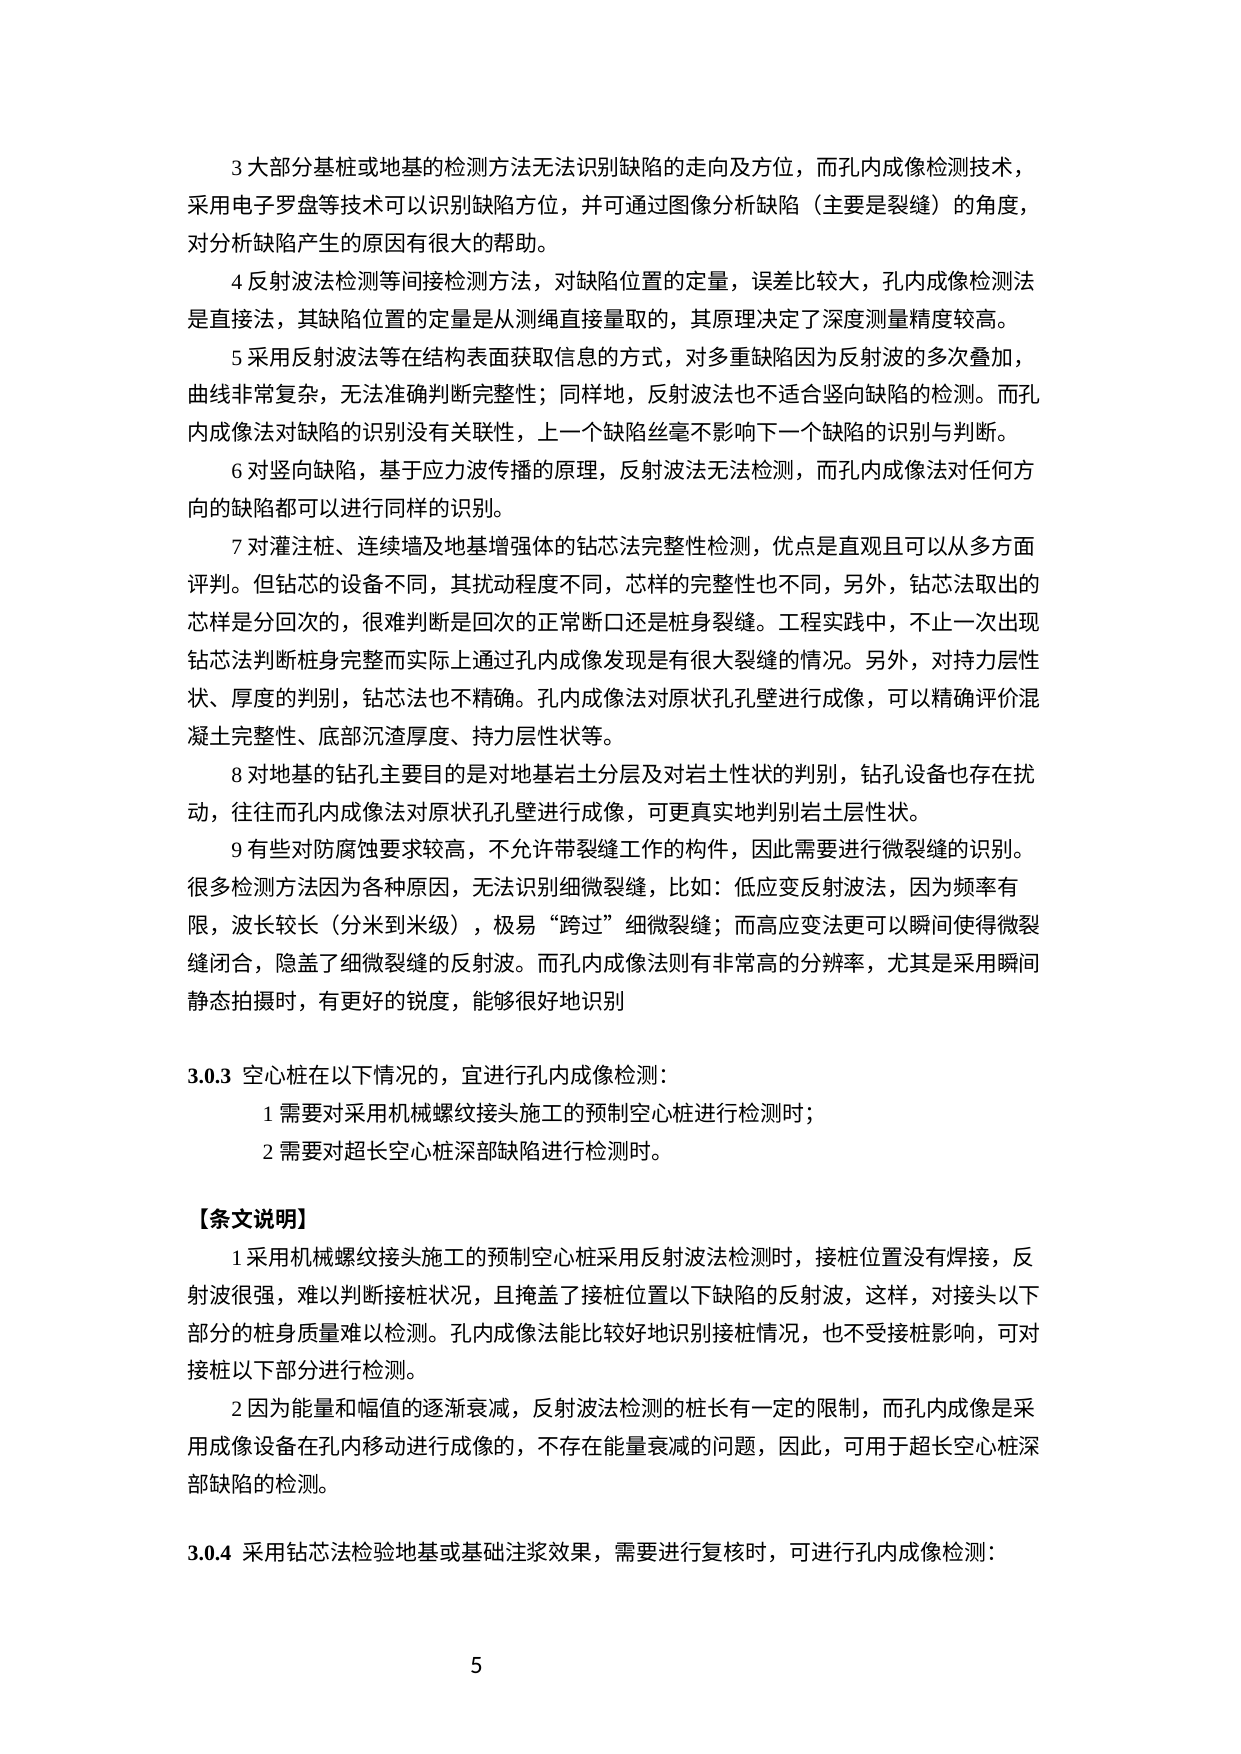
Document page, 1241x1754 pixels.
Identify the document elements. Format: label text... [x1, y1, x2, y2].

list 3 大部分基桩或地基的检测方法无法识别缺陷的走向及方位，而孔内成像检测技术，采用电子罗盘等技术可以识别缺陷方位，并可通过图像分析缺陷（主要是裂缝）的角度，对分析缺陷产生的原因有很大的帮助。 [187, 150, 1053, 257]
list 6 对竖向缺陷，基于应力波传播的原理，反射波法无法检测，而孔内成像法对任何方向的缺陷都可以进行同样的识别。 [187, 453, 1053, 523]
list 2 需要对超长空心桩深部缺陷进行检测时。 [262, 1134, 1053, 1165]
list 3.0.4 采用钻芯法检验地基或基础注浆效果，需要进行复核时，可进行孔内成像检测： [187, 1535, 1053, 1567]
list 4 反射波法检测等间接检测方法，对缺陷位置的定量，误差比较大，孔内成像检测法是直接法，其缺陷位置的定量是从测绳直接量取的，其原理决定了深度测量精度较高。 [187, 264, 1053, 333]
list 9 有些对防腐蚀要求较高，不允许带裂缝工作的构件，因此需要进行微裂缝的识别。很多检测方法因为各种原因，无法识别细微裂缝，比如：低应变反射波法，因为频率有限，波长较长（分米到米级），极易“跨过”细微裂缝；而高应变法更可以瞬间使得微裂缝闭合，隐盖了细微裂缝的反射波。而孔内成像法则有非常高的分辨率，尤其是采用瞬间静态拍摄时，有更好的锐度，能够很好地识别 [187, 832, 1053, 1016]
list 5 采用反射波法等在结构表面获取信息的方式，对多重缺陷因为反射波的多次叠加，曲线非常复杂，无法准确判断完整性；同样地，反射波法也不适合竖向缺陷的检测。而孔内成像法对缺陷的识别没有关联性，上一个缺陷丝毫不影响下一个缺陷的识别与判断。 [187, 339, 1053, 447]
list 1 需要对采用机械螺纹接头施工的预制空心桩进行检测时； [262, 1096, 1053, 1127]
list 2 因为能量和幅值的逐渐衰减，反射波法检测的桩长有一定的限制，而孔内成像是采用成像设备在孔内移动进行成像的，不存在能量衰减的问题，因此，可用于超长空心桩深部缺陷的检测。 [187, 1391, 1053, 1499]
list 1采用机械螺纹接头施工的预制空心桩采用反射波法检测时，接桩位置没有焊接，反射波很强，难以判断接桩状况，且掩盖了接桩位置以下缺陷的反射波，这样，对接头以下部分的桩身质量难以检测。孔内成像法能比较好地识别接桩情况，也不受接桩影响，可对接桩以下部分进行检测。 [187, 1240, 1053, 1385]
list 8 对地基的钻孔主要目的是对地基岩土分层及对岩土性状的判别，钻孔设备也存在扰动，往往而孔内成像法对原状孔孔壁进行成像，可更真实地判别岩土层性状。 [187, 757, 1053, 826]
text 3.0.3 空心桩在以下情况的，宜进行孔内成像检测： [187, 1058, 1053, 1089]
list 7 对灌注桩、连续墙及地基增强体的钻芯法完整性检测，优点是直观且可以从多方面评判。但钻芯的设备不同，其扰动程度不同，芯样的完整性也不同，另外，钻芯法取出的芯样是分回次的，很难判断是回次的正常断口还是桩身裂缝。工程实践中，不止一次出现钻芯法判断桩身完整而实际上通过孔内成像发现是有很大裂缝的情况。另外，对持力层性状、厚度的判别，钻芯法也不精确。孔内成像法对原状孔孔壁进行成像，可以精确评价混凝土完整性、底部沉渣厚度、持力层性状等。 [187, 529, 1053, 750]
list 【条文说明】 [187, 1202, 1053, 1233]
